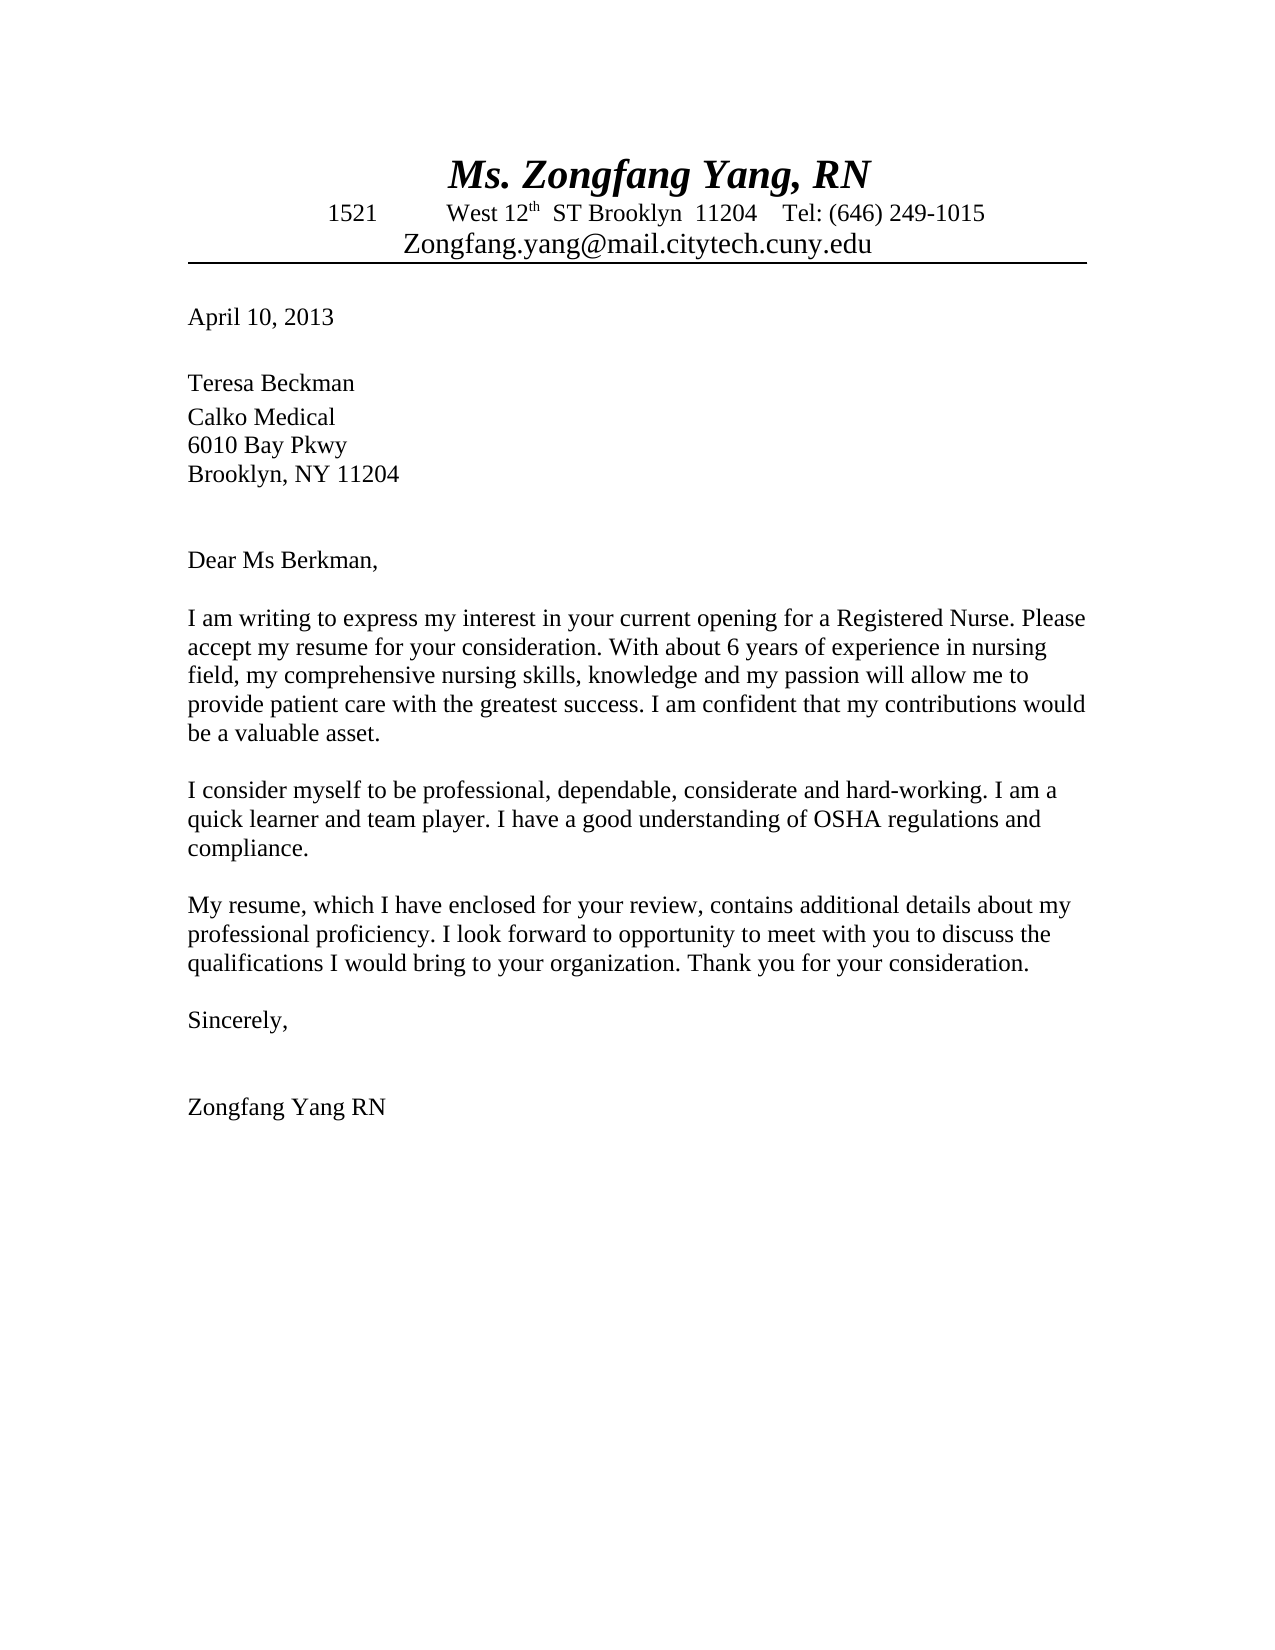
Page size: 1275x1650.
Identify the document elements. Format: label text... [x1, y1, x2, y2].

text Calko Medical [187, 397, 1087, 431]
text Zongfang.yang@mail.citytech.cuny.edu [187, 227, 1087, 264]
text Zongfang Yang RN [187, 1092, 1087, 1121]
text Dear Ms Berkman, [187, 546, 1087, 574]
title Ms. Zongfang Yang, RN [187, 150, 1162, 198]
text I consider myself to be professional, dependable, considerate and hard-working. I am a quick learner and team player. I have a good understanding of OSHA regulations and compliance. [187, 776, 1087, 862]
text I am writing to express my interest in your current opening for a Registered Nurse. Please accept my resume for your consideration. With about 6 years of experience in nursing field, my comprehensive nursing skills, knowledge and my passion will allow me to provide patient care with the greatest success. I am confident that my contributions would be a valuable asset. [187, 603, 1087, 747]
text April 10, 2013 [187, 297, 1087, 331]
text Teresa Beckman [187, 364, 1087, 397]
text Sincerely, [187, 1006, 1087, 1034]
text My resume, which I have enclosed for your review, contains additional details about my professional proficiency. I look forward to opportunity to meet with you to discuss the qualifications I would bring to your organization. Thank you for your consideration. [187, 891, 1087, 977]
text 6010 Bay Pkwy Brooklyn, NY 11204 [187, 431, 1087, 488]
list West 12th ST Brooklyn 11204 Tel: (646) 249-1015 [225, 198, 1087, 227]
